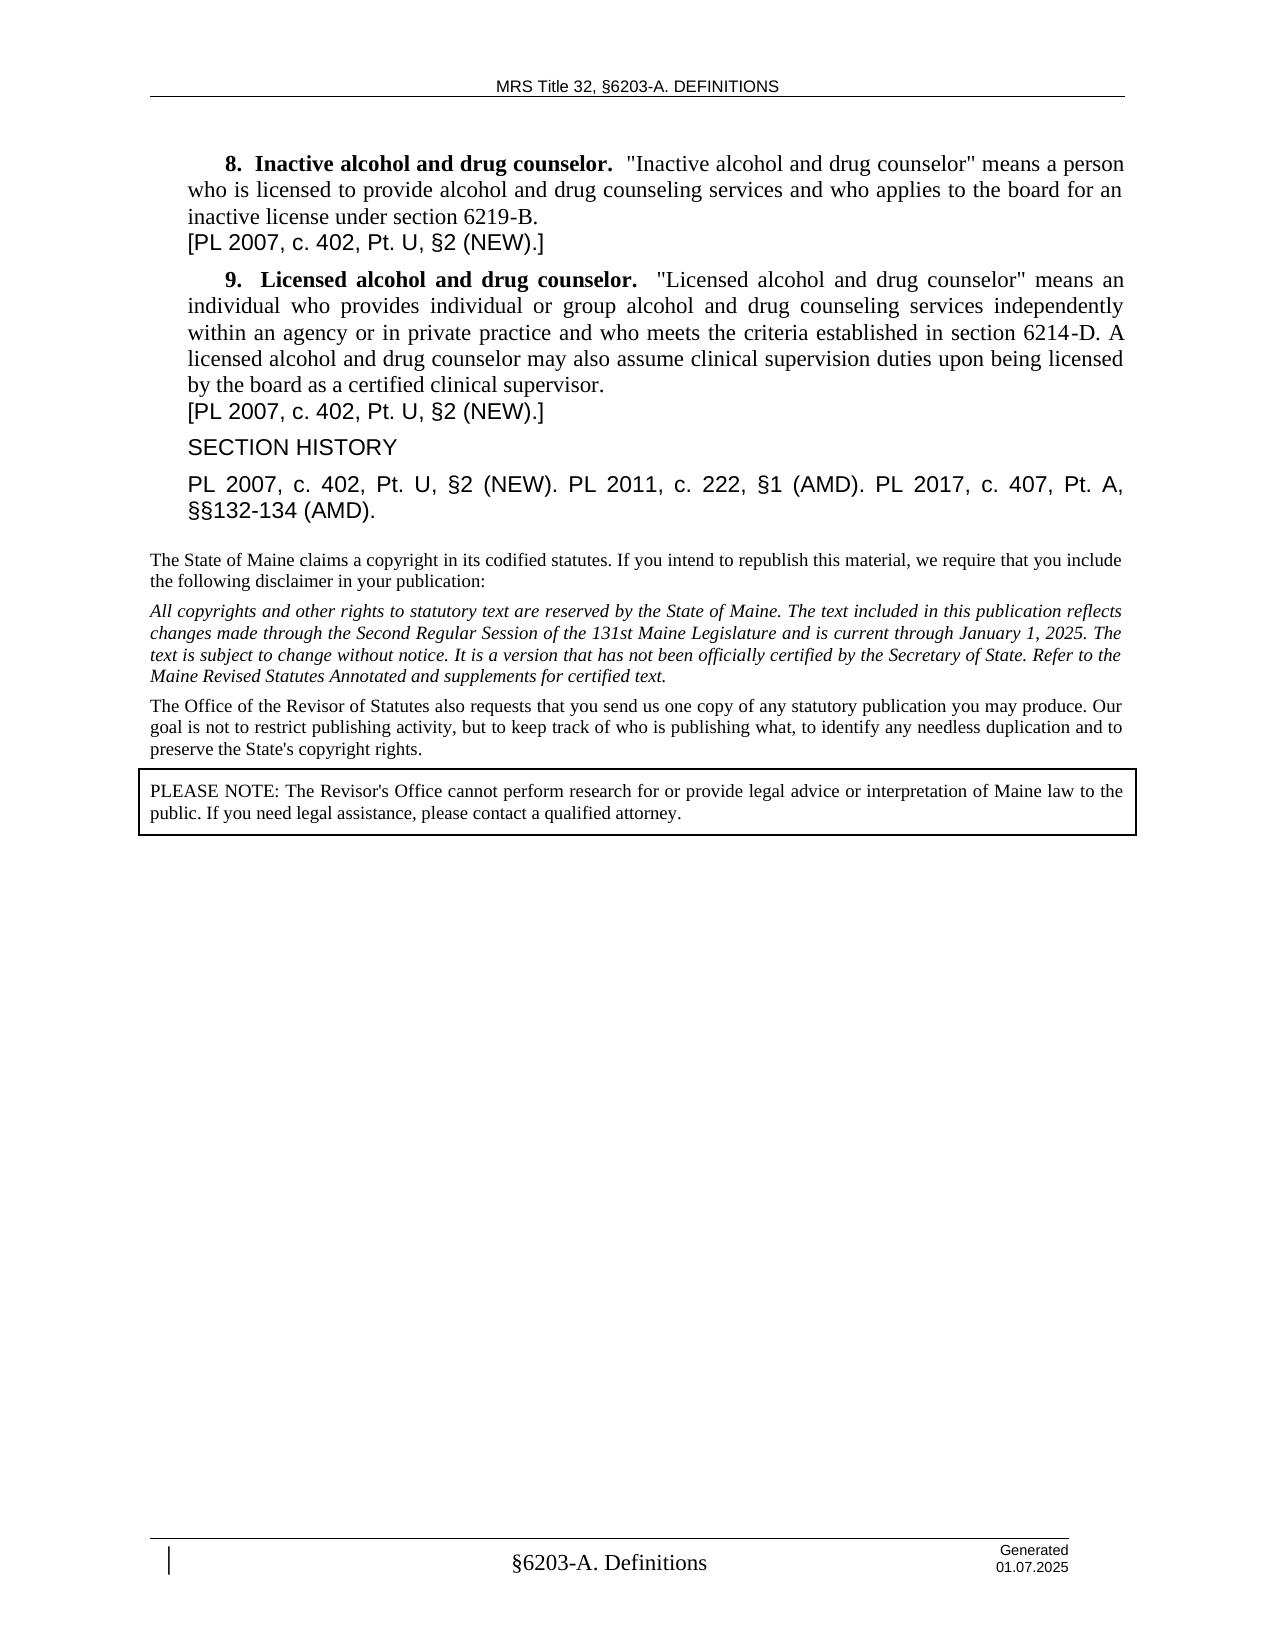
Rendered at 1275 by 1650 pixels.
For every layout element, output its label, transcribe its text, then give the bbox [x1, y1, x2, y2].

text The State of Maine claims a copyright in its codified statutes. If you intend to republish this material, we require that you include the following disclaimer in your publication: [150, 549, 1125, 592]
text [PL 2007, c. 402, Pt. U, §2 (NEW).] [187, 398, 1125, 424]
text SECTION HISTORY [187, 434, 1125, 461]
text All copyrights and other rights to statutory text are reserved by the State of Maine. The text included in this publication reflects changes made through the Second Regular Session of the 131st Maine Legislature and is current through January 1, 2025 . The text is subject to change without notice. It is a version that has not been officially certified by the Secretary of State. Refer to the Maine Revised Statutes Annotated and supplements for certified text. [150, 600, 1125, 687]
text [PL 2007, c. 402, Pt. U, §2 (NEW).] [187, 229, 1125, 255]
text 9. Licensed alcohol and drug counselor. "Licensed alcohol and drug counselor" means an individual who provides individual or group alcohol and drug counseling services independently within an agency or in private practice and who meets the criteria established in section 6214‑D. A licensed alcohol and drug counselor may also assume clinical supervision duties upon being licensed by the board as a certified clinical supervisor. [187, 266, 1125, 398]
text PL 2007, c. 402, Pt. U, §2 (NEW). PL 2011, c. 222, §1 (AMD). PL 2017, c. 407, Pt. A, §§132-134 (AMD). [187, 471, 1125, 524]
text The Office of the Revisor of Statutes also requests that you send us one copy of any statutory publication you may produce. Our goal is not to restrict publishing activity, but to keep track of who is publishing what, to identify any needless duplication and to preserve the State's copyright rights. [150, 695, 1125, 759]
text PLEASE NOTE: The Revisor's Office cannot perform research for or provide legal advice or interpretation of Maine law to the public. If you need legal assistance, please contact a qualified attorney. [140, 770, 1135, 834]
text 8. Inactive alcohol and drug counselor. "Inactive alcohol and drug counselor" means a person who is licensed to provide alcohol and drug counseling services and who applies to the board for an inactive license under section 6219‑B. [187, 150, 1125, 229]
